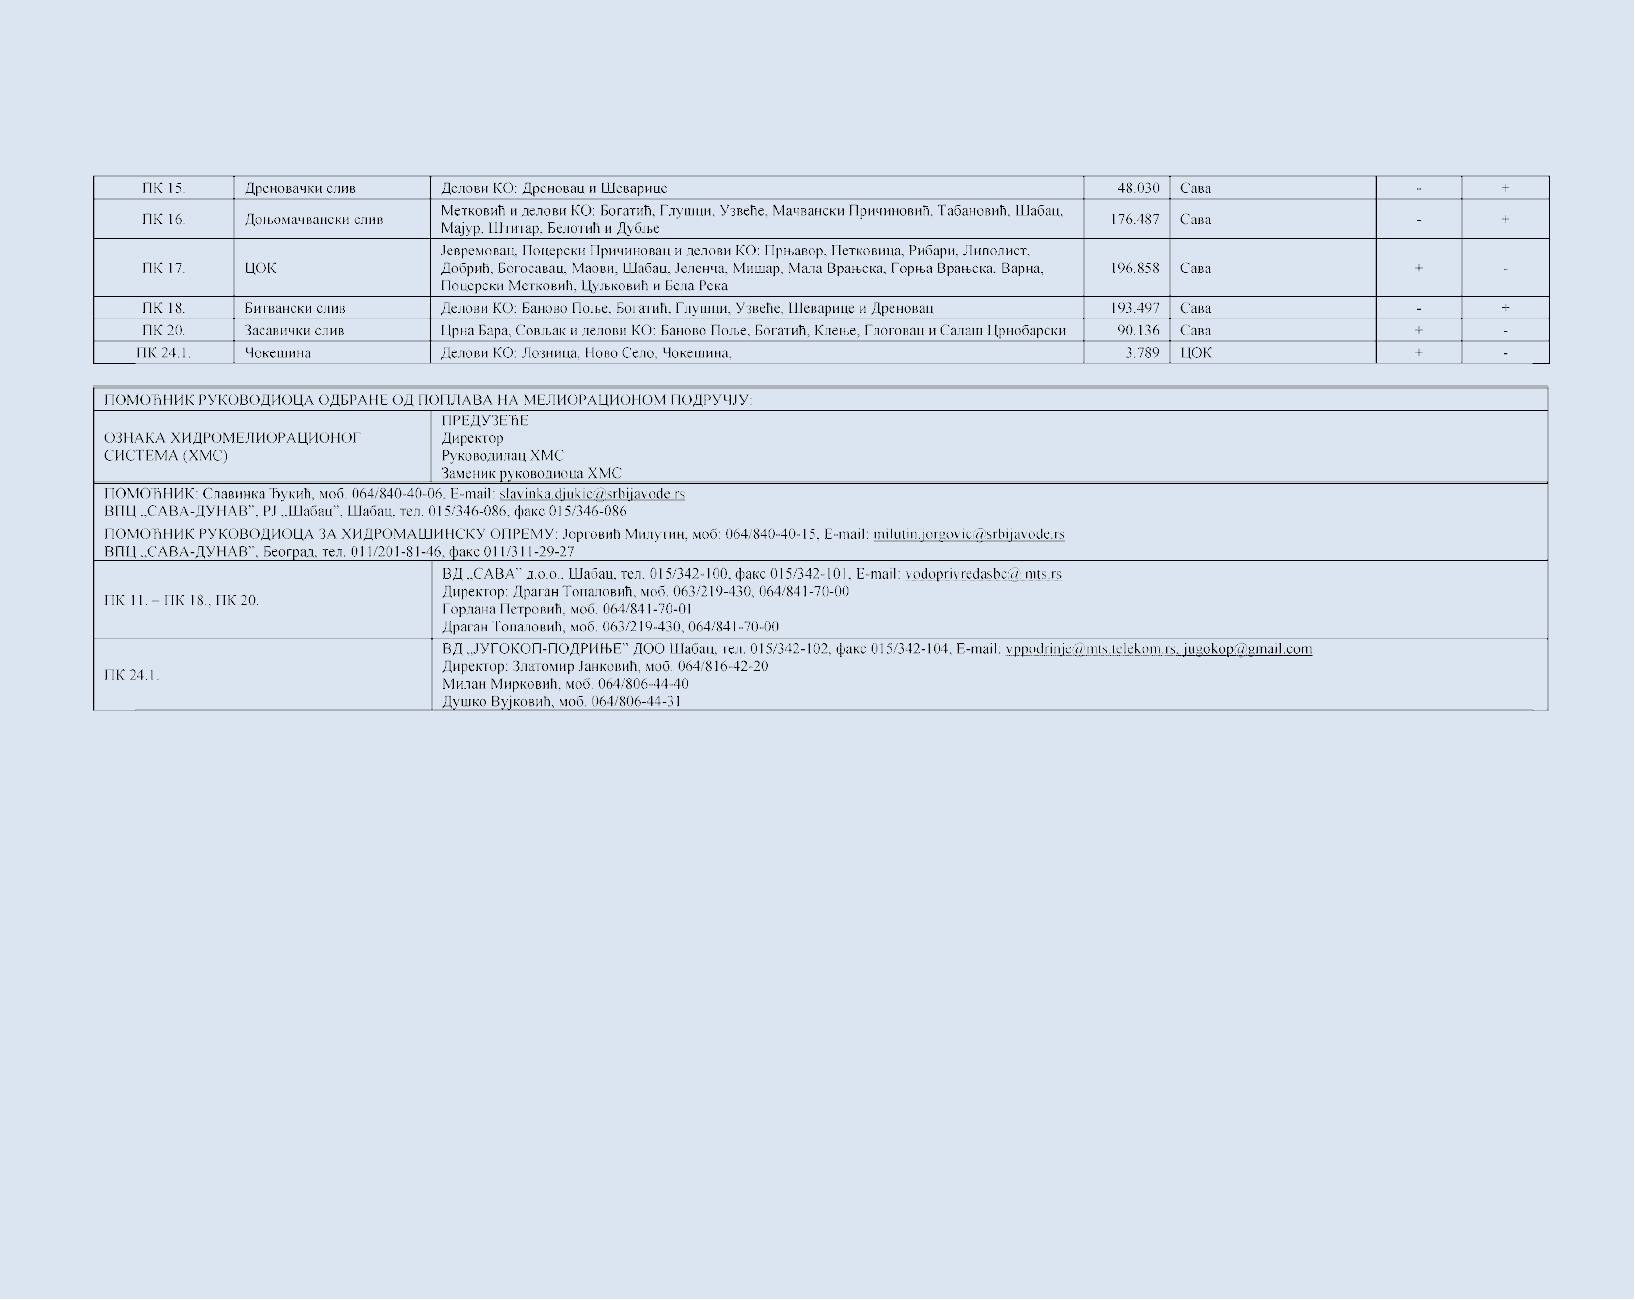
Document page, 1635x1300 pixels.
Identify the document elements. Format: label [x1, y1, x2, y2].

picture [88, 171, 1554, 1122]
